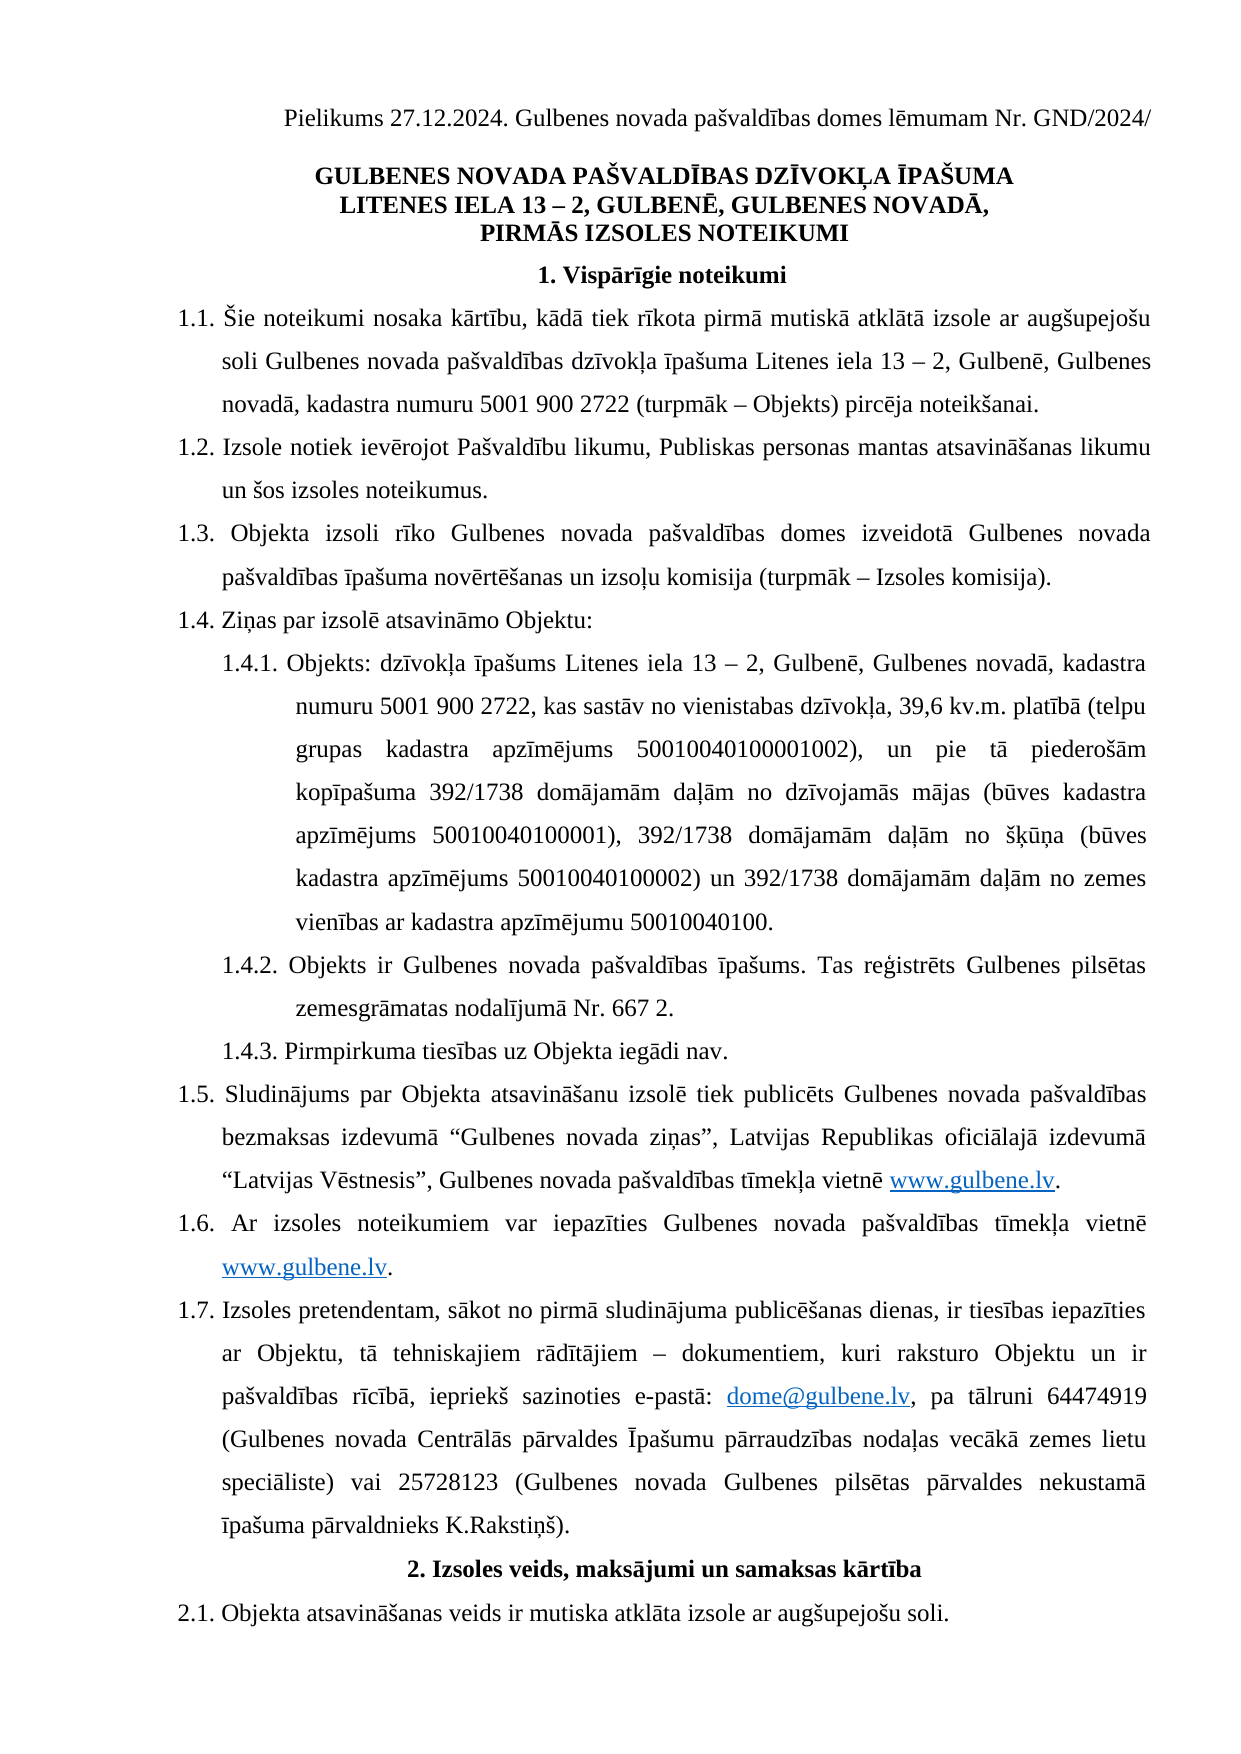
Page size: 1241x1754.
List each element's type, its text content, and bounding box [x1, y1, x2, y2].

text 2. Izsoles veids, maksājumi un samaksas kārtība [177, 1554, 1152, 1583]
text 1.7. Izsoles pretendentam, sākot no pirmā sludinājuma publicēšanas dienas, ir tiesības iepazīties ar Objektu, tā tehniskajiem rādītājiem – dokumentiem, kuri raksturo Objektu un ir pašvaldības rīcībā, iepriekš sazinoties e-pastā: dome@gulbene.lv, pa tālruni 64474919 (Gulbenes novada Centrālās pārvaldes Īpašumu pārraudzības nodaļas vecākā zemes lietu speciāliste) vai 25728123 (Gulbenes novada Gulbenes pilsētas pārvaldes nekustamā īpašuma pārvaldnieks K.Rakstiņš). [177, 1295, 1147, 1539]
text 1.4.2. Objekts ir Gulbenes novada pašvaldības īpašums. Tas reģistrēts Gulbenes pilsētas zemesgrāmatas nodalījumā Nr. 667 2. [222, 950, 1147, 1022]
text 1.4.3. Pirmpirkuma tiesības uz Objekta iegādi nav. [222, 1036, 1147, 1065]
text 1.6. Ar izsoles noteikumiem var iepazīties Gulbenes novada pašvaldības tīmekļa vietnē www.gulbene.lv. [177, 1208, 1147, 1280]
text 1.3. Objekta izsoli rīko Gulbenes novada pašvaldības domes izveidotā Gulbenes novada pašvaldības īpašuma novērtēšanas un izsoļu komisija (turpmāk – Izsoles komisija). [177, 518, 1152, 590]
text 1.4. Ziņas par izsolē atsavināmo Objektu: [177, 605, 1152, 633]
text 2.1. Objekta atsavināšanas veids ir mutiska atklāta izsole ar augšupejošu soli. [177, 1598, 1147, 1626]
text Gulbenes novada pašvaldības dzīvokļa īpašuma [177, 161, 1152, 190]
text 1.4.1. Objekts: dzīvokļa īpašums Litenes iela 13 – 2, Gulbenē, Gulbenes novadā, kadastra numuru 5001 900 2722, kas sastāv no vienistabas dzīvokļa, 39,6 kv.m. platībā (telpu grupas kadastra apzīmējums 50010040100001002), un pie tā piederošām kopīpašuma 392/1738 domājamām daļām no dzīvojamās mājas (būves kadastra apzīmējums 50010040100001), 392/1738 domājamām daļām no šķūņa (būves kadastra apzīmējums 50010040100002) un 392/1738 domājamām daļām no zemes vienības ar kadastra apzīmējumu 50010040100. [222, 648, 1147, 935]
text 1. Vispārīgie noteikumi [177, 260, 1147, 288]
text PIRMĀS IZSOLES NOTEIKUMI [177, 218, 1152, 247]
text Pielikums 27.12.2024. Gulbenes novada pašvaldības domes lēmumam Nr. GND/2024/ [177, 103, 1152, 132]
text 1.1. Šie noteikumi nosaka kārtību, kādā tiek rīkota pirmā mutiskā atklātā izsole ar augšupejošu soli Gulbenes novada pašvaldības dzīvokļa īpašuma Litenes iela 13 – 2, Gulbenē, Gulbenes novadā, kadastra numuru 5001 900 2722 (turpmāk – Objekts) pircēja noteikšanai. [177, 303, 1152, 418]
text 1.2. Izsole notiek ievērojot Pašvaldību likumu, Publiskas personas mantas atsavināšanas likumu un šos izsoles noteikumus. [177, 432, 1152, 504]
text Litenes iela 13 – 2, Gulbenē, Gulbenes novadā, [177, 190, 1152, 218]
text 1.5. Sludinājums par Objekta atsavināšanu izsolē tiek publicēts Gulbenes novada pašvaldības bezmaksas izdevumā “Gulbenes novada ziņas”, Latvijas Republikas oficiālajā izdevumā “Latvijas Vēstnesis”, Gulbenes novada pašvaldības tīmekļa vietnē www.gulbene.lv. [177, 1079, 1147, 1194]
